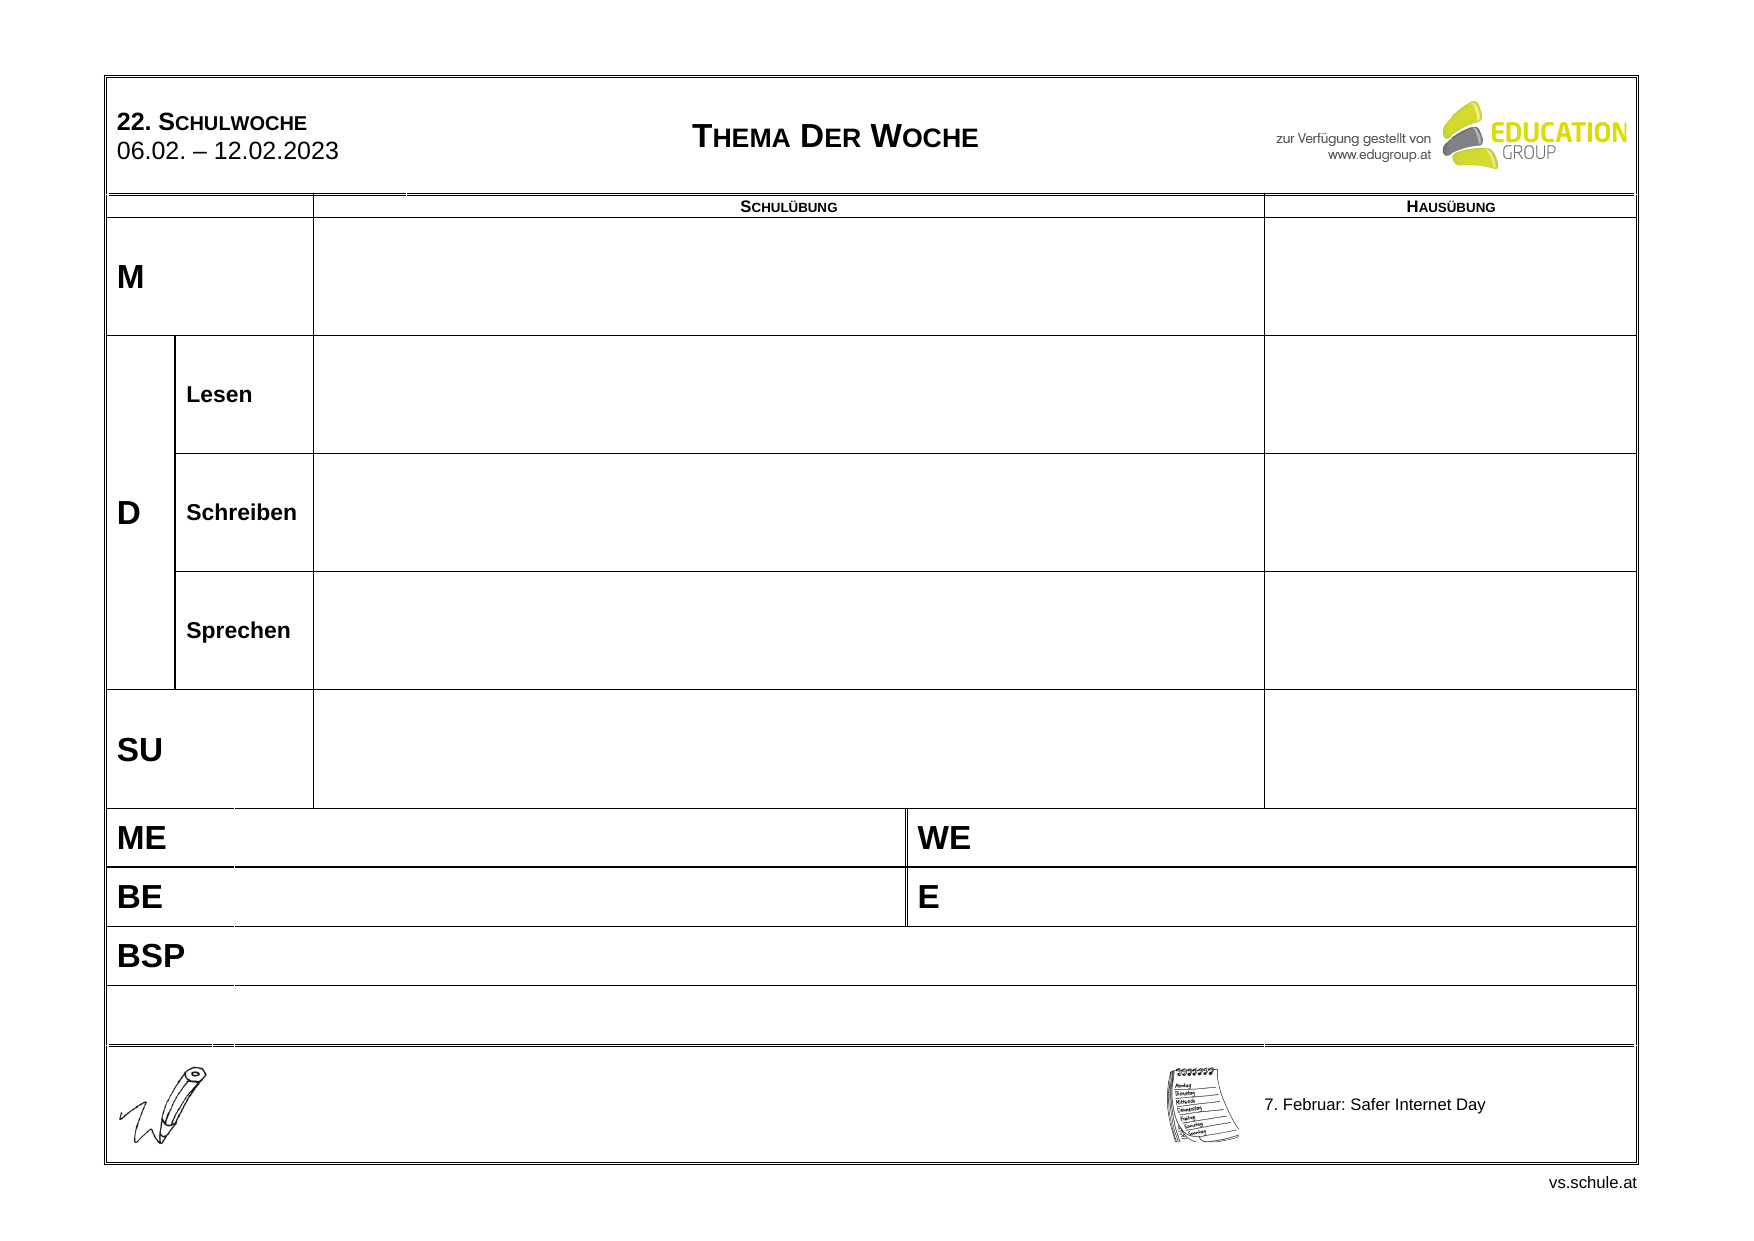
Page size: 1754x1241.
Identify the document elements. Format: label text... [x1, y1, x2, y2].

table_cell [235, 868, 905, 926]
table_cell [107, 986, 234, 1044]
table_cell [107, 1044, 212, 1162]
table_cell [1265, 454, 1636, 571]
table_cell ME [107, 809, 234, 866]
table_cell Lesen [176, 336, 313, 453]
picture [1276, 100, 1627, 171]
table_cell [1265, 572, 1636, 689]
table_cell [1265, 218, 1636, 335]
picture [1167, 1067, 1239, 1143]
table_cell [235, 986, 1636, 1044]
table_cell [235, 927, 1636, 984]
table_cell [314, 572, 1264, 689]
table_cell Sprechen [176, 572, 313, 689]
table_cell D [107, 336, 174, 689]
table_cell SU [107, 690, 313, 807]
table_cell Schreiben [176, 454, 313, 571]
table_cell [1265, 690, 1636, 807]
table_cell [314, 336, 1264, 453]
table_cell [1265, 336, 1636, 453]
table_header Thema Der Woche [407, 78, 1264, 193]
table_cell M [107, 218, 313, 335]
table_cell [314, 454, 1264, 571]
table_cell BE [107, 868, 234, 926]
table_cell Hausübung [1265, 193, 1638, 217]
table_cell [213, 1047, 1264, 1162]
table_cell Schulübung [314, 196, 1264, 217]
table_cell 7. Februar: Safer Internet Day [1265, 1044, 1636, 1162]
table_cell [314, 690, 1264, 807]
table_header 22. Schulwoche 06.02. – 12.02.2023 [107, 78, 406, 193]
text vs.schule.at [118, 75, 1725, 1194]
table_cell WE [908, 809, 1636, 866]
table_cell [105, 193, 313, 217]
picture [116, 1056, 211, 1149]
table_cell [314, 218, 1264, 335]
table_header [1265, 78, 1636, 193]
table_cell E [908, 868, 1636, 926]
table_cell BSP [107, 927, 234, 984]
table_cell [235, 809, 905, 866]
